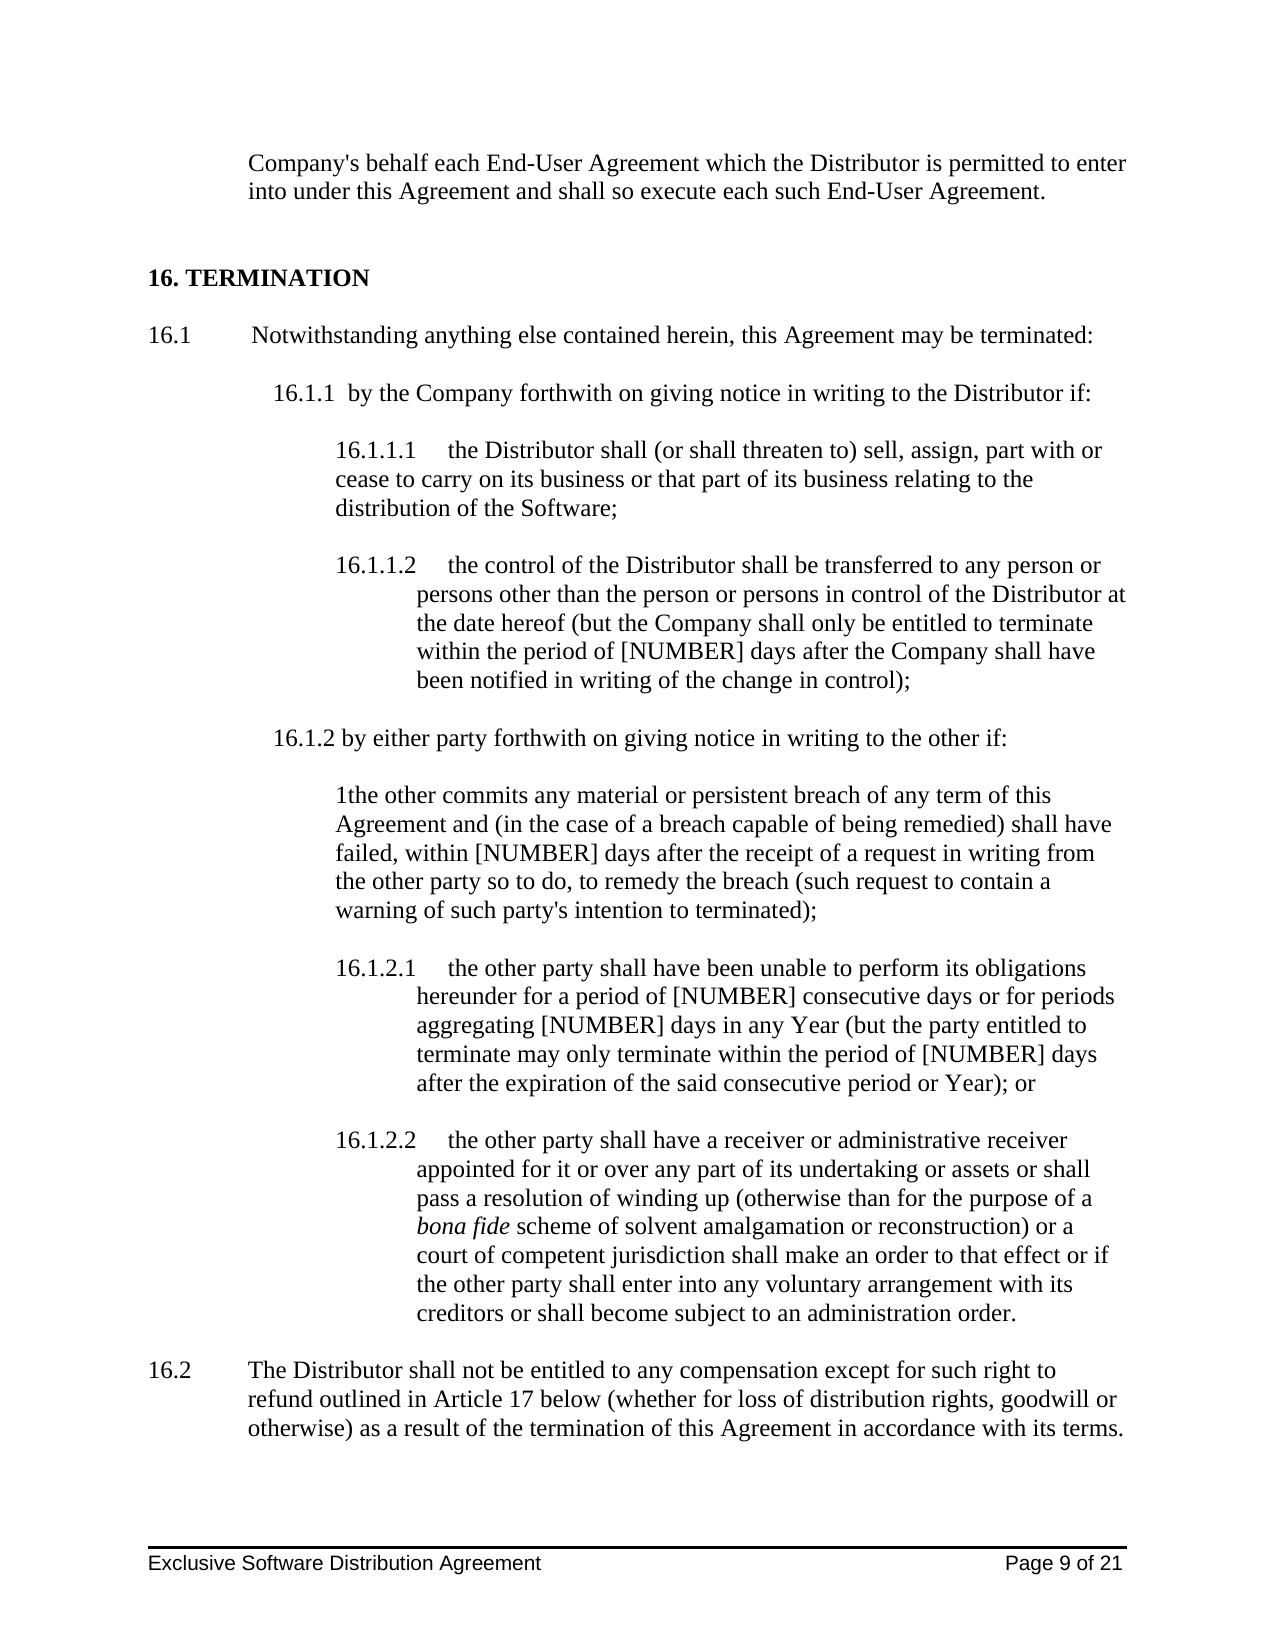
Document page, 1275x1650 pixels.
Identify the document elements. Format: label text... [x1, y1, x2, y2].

list the control of the Distributor shall be transferred to any person or persons other than the person or persons in control of the Distributor at the date hereof (but the Company shall only be entitled to terminate within the period of [NUMBER] days after the Company shall have been notified in writing of the change in control); [335, 550, 1127, 694]
text refund outlined in Article 17 below (whether for loss of distribution rights, goodwill or otherwise) as a result of the termination of this Agreement in accordance with its terms. [248, 1384, 1127, 1441]
text Company's behalf each End-User Agreement which the Distributor is permitted to enter [198, 148, 1127, 176]
text 16.2 The Distributor shall not be entitled to any compensation except for such right to [148, 1355, 1127, 1384]
list the other party shall have been unable to perform its obligations hereunder for a period of [NUMBER] consecutive days or for periods aggregating [NUMBER] days in any Year (but the party entitled to terminate may only terminate within the period of [NUMBER] days after the expiration of the said consecutive period or Year); or [335, 953, 1127, 1096]
text 16.1 Notwithstanding anything else contained herein, this Agreement may be terminated: [148, 320, 1127, 349]
text into under this Agreement and shall so execute each such End-User Agreement. [198, 176, 1127, 205]
text 16.1.2 by either party forthwith on giving notice in writing to the other if: [273, 723, 1127, 751]
list by the Company forthwith on giving notice in writing to the Distributor if: [273, 378, 1127, 406]
list the other party shall have a receiver or administrative receiver appointed for it or over any part of its undertaking or assets or shall pass a resolution of winding up (otherwise than for the purpose of a bona fide scheme of solvent amalgamation or reconstruction) or a court of competent jurisdiction shall make an order to that effect or if the other party shall enter into any voluntary arrangement with its creditors or shall become subject to an administration order. [335, 1125, 1127, 1355]
text 16.1.1.1 the Distributor shall (or shall threaten to) sell, assign, part with or cease to carry on its business or that part of its business relating to the distribution of the Software; [335, 435, 1127, 521]
text 1the other commits any material or persistent breach of any term of this Agreement and (in the case of a breach capable of being remedied) shall have failed, within [NUMBER] days after the receipt of a request in writing from the other party so to do, to remedy the breach (such request to contain a warning of such party's intention to terminated); [335, 780, 1127, 924]
text 16. TERMINATION [148, 263, 1127, 291]
